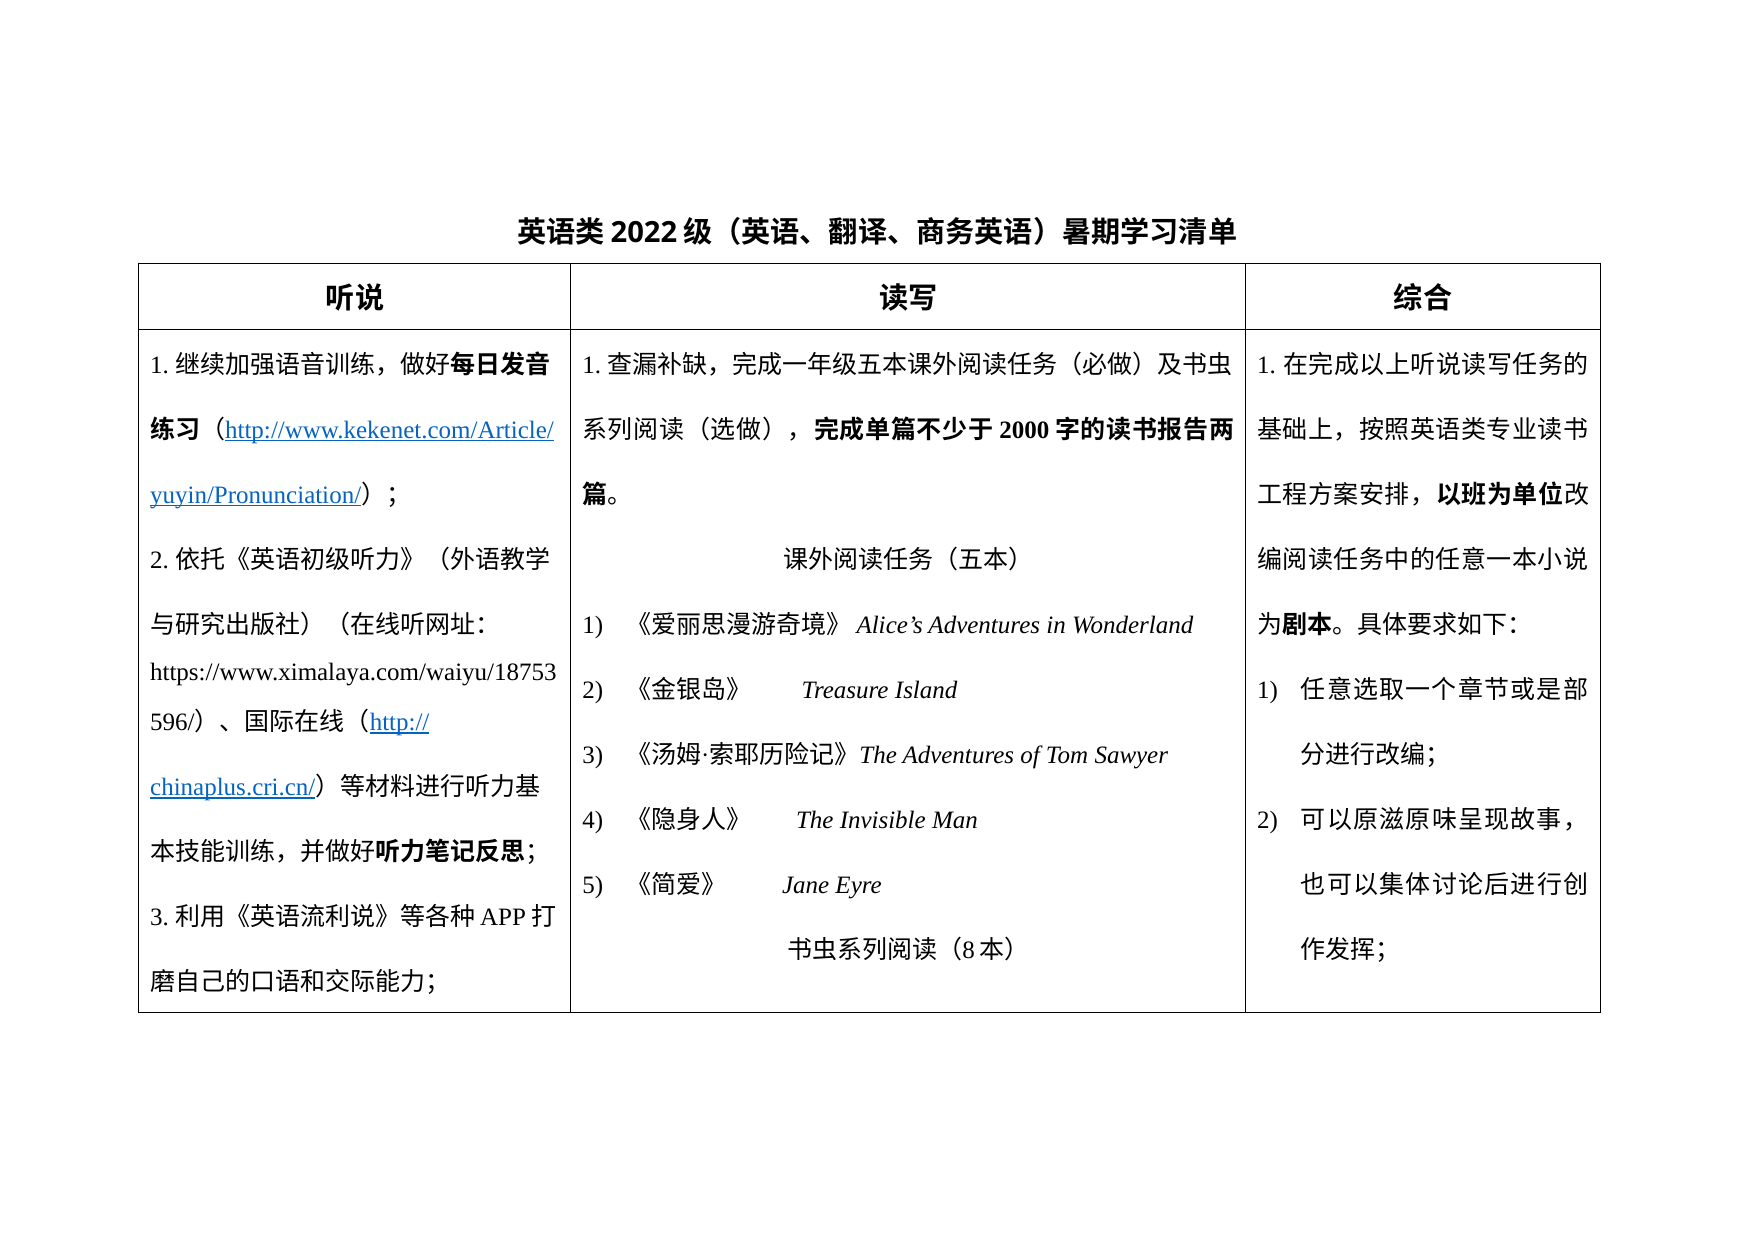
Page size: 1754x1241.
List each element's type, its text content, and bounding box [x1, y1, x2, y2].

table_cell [571, 330, 1245, 1012]
table_header 综合 [1246, 264, 1600, 329]
table_header 听说 [139, 264, 570, 329]
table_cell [139, 330, 570, 1012]
table_header 读写 [571, 264, 1245, 329]
text 英语类2022级（英语、翻译、商务英语）暑期学习清单 [150, 198, 1604, 263]
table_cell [1246, 330, 1600, 1012]
